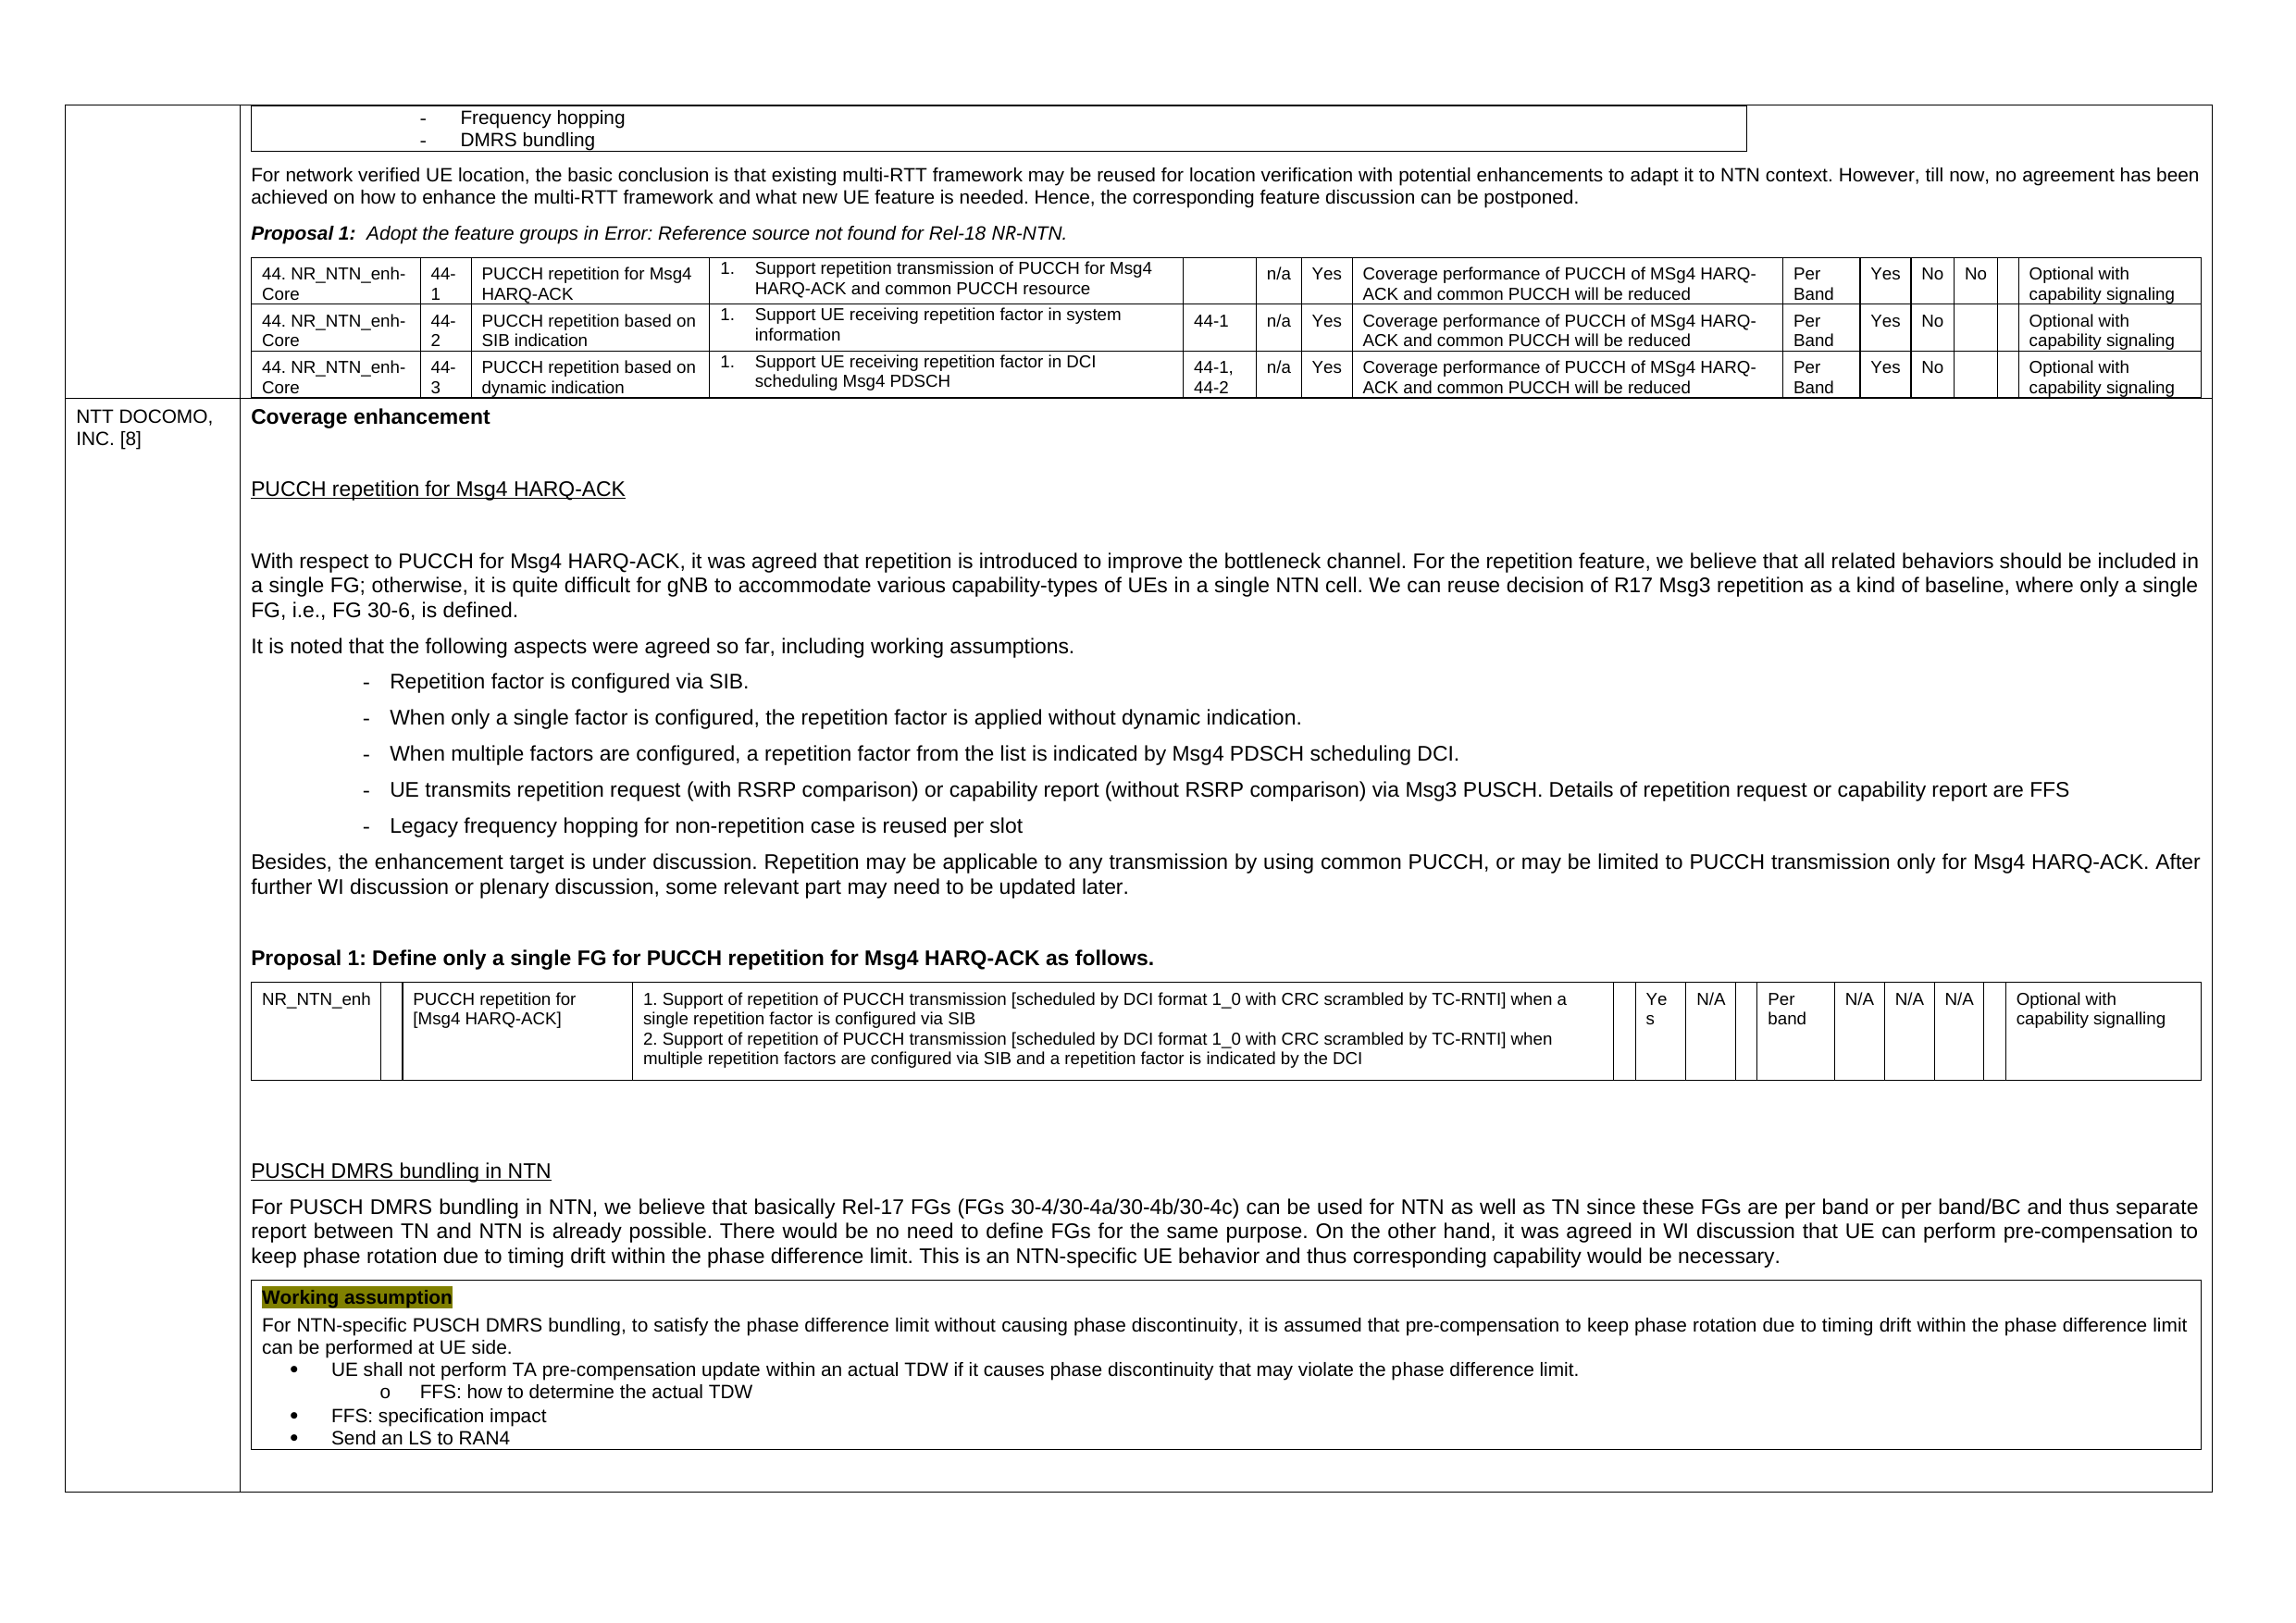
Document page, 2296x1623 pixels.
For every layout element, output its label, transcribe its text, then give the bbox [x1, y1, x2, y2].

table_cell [241, 105, 2212, 398]
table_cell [66, 399, 240, 1492]
table_cell ZTE [7] [66, 105, 240, 398]
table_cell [241, 399, 2212, 1492]
